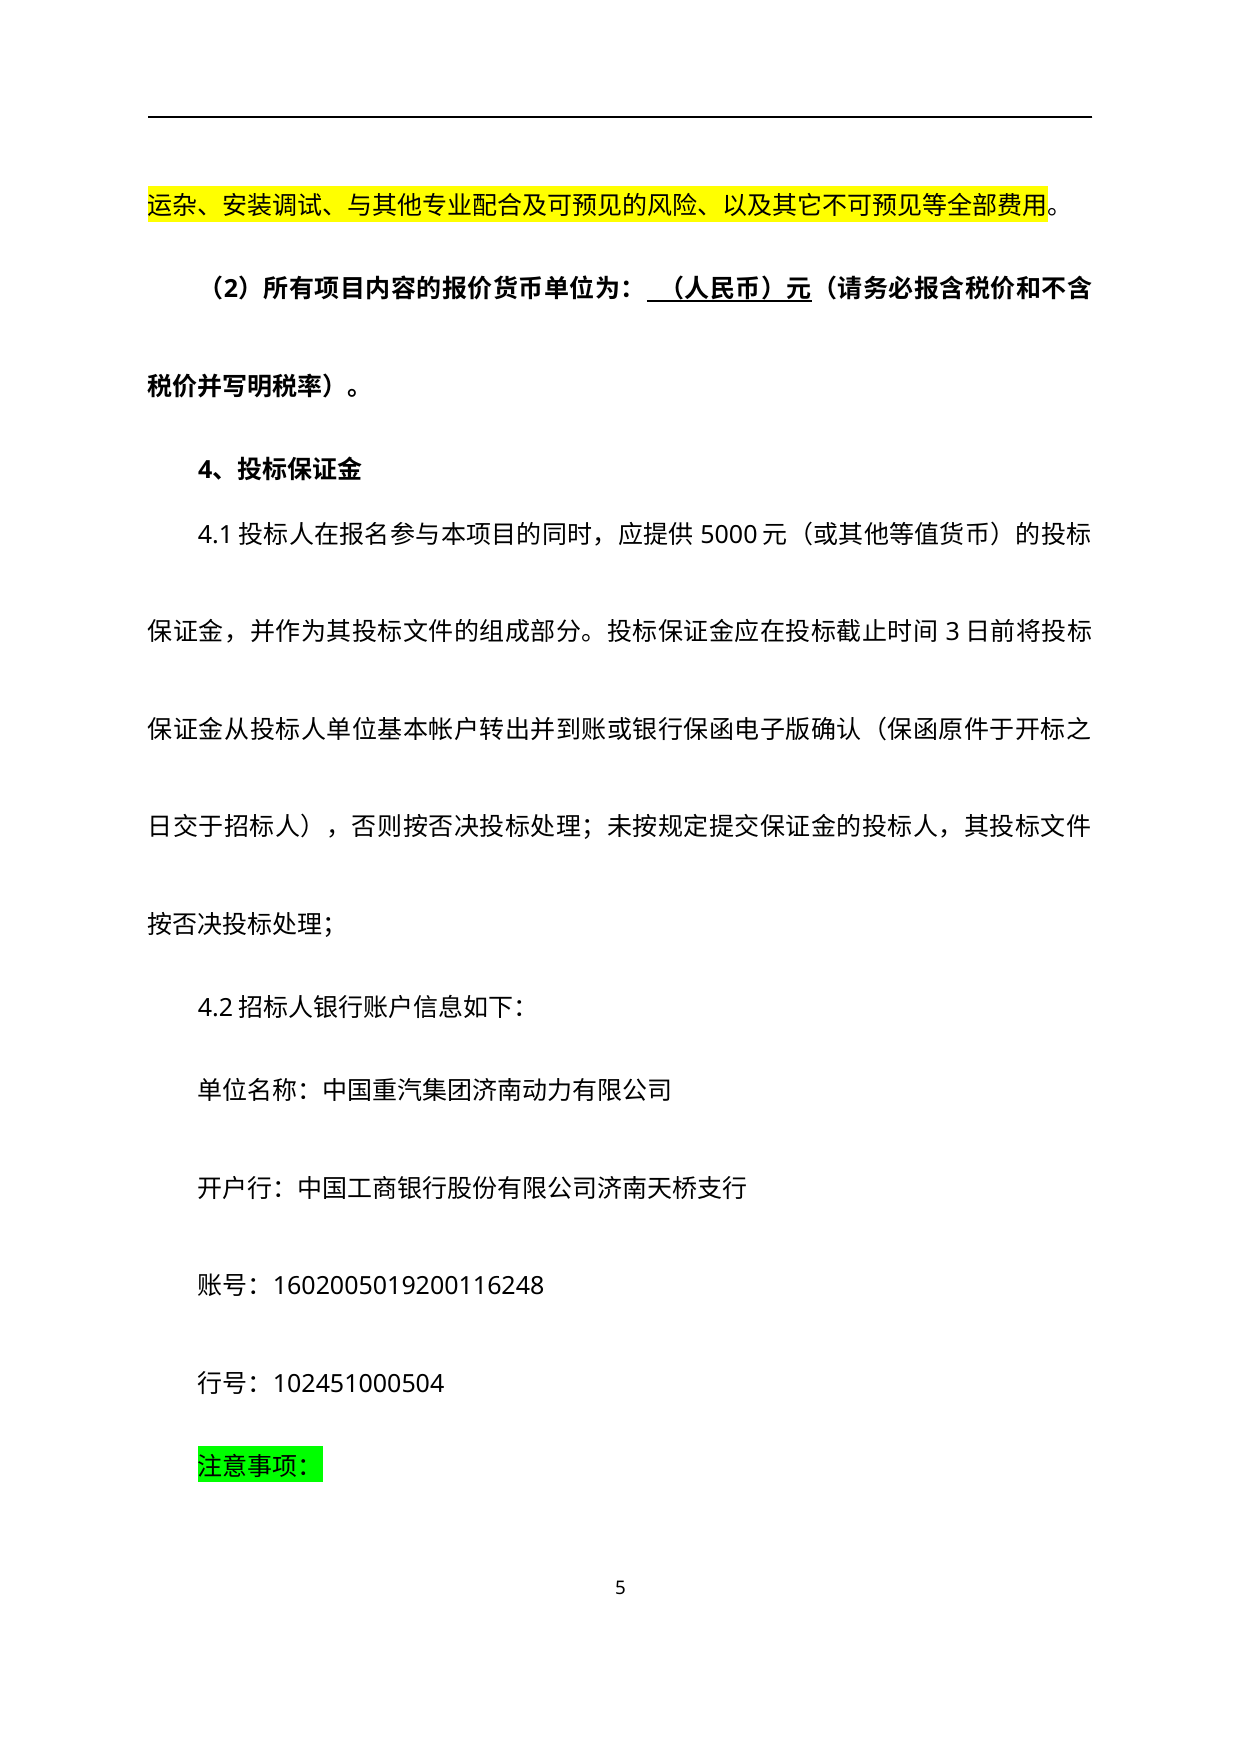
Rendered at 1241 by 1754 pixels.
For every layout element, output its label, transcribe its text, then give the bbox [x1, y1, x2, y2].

text 4、投标保证金 [148, 435, 1092, 500]
text （2）所有项目内容的报价货币单位为： （人民币）元（请务必报含税价和不含税价并写明税率）。 [148, 254, 1092, 417]
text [148, 171, 1092, 236]
text 单位名称：中国重汽集团济南动力有限公司 开户行：中国工商银行股份有限公司济南天桥支行 账号：1602005019200116248 行号：102451000504 [198, 1056, 1092, 1414]
text 4.2招标人银行账户信息如下： [148, 973, 1092, 1038]
text 注意事项： [148, 1432, 1092, 1497]
text 4.1投标人在报名参与本项目的同时，应提供5000元（或其他等值货币）的投标保证金，并作为其投标文件的组成部分。投标保证金应在投标截止时间3日前将投标保证金从投标人单位基本帐户转出并到账或银行保函电子版确认（保函原件于开标之日交于招标人），否则按否决投标处理；未按规定提交保证金的投标人，其投标文件按否决投标处理； [148, 500, 1092, 955]
